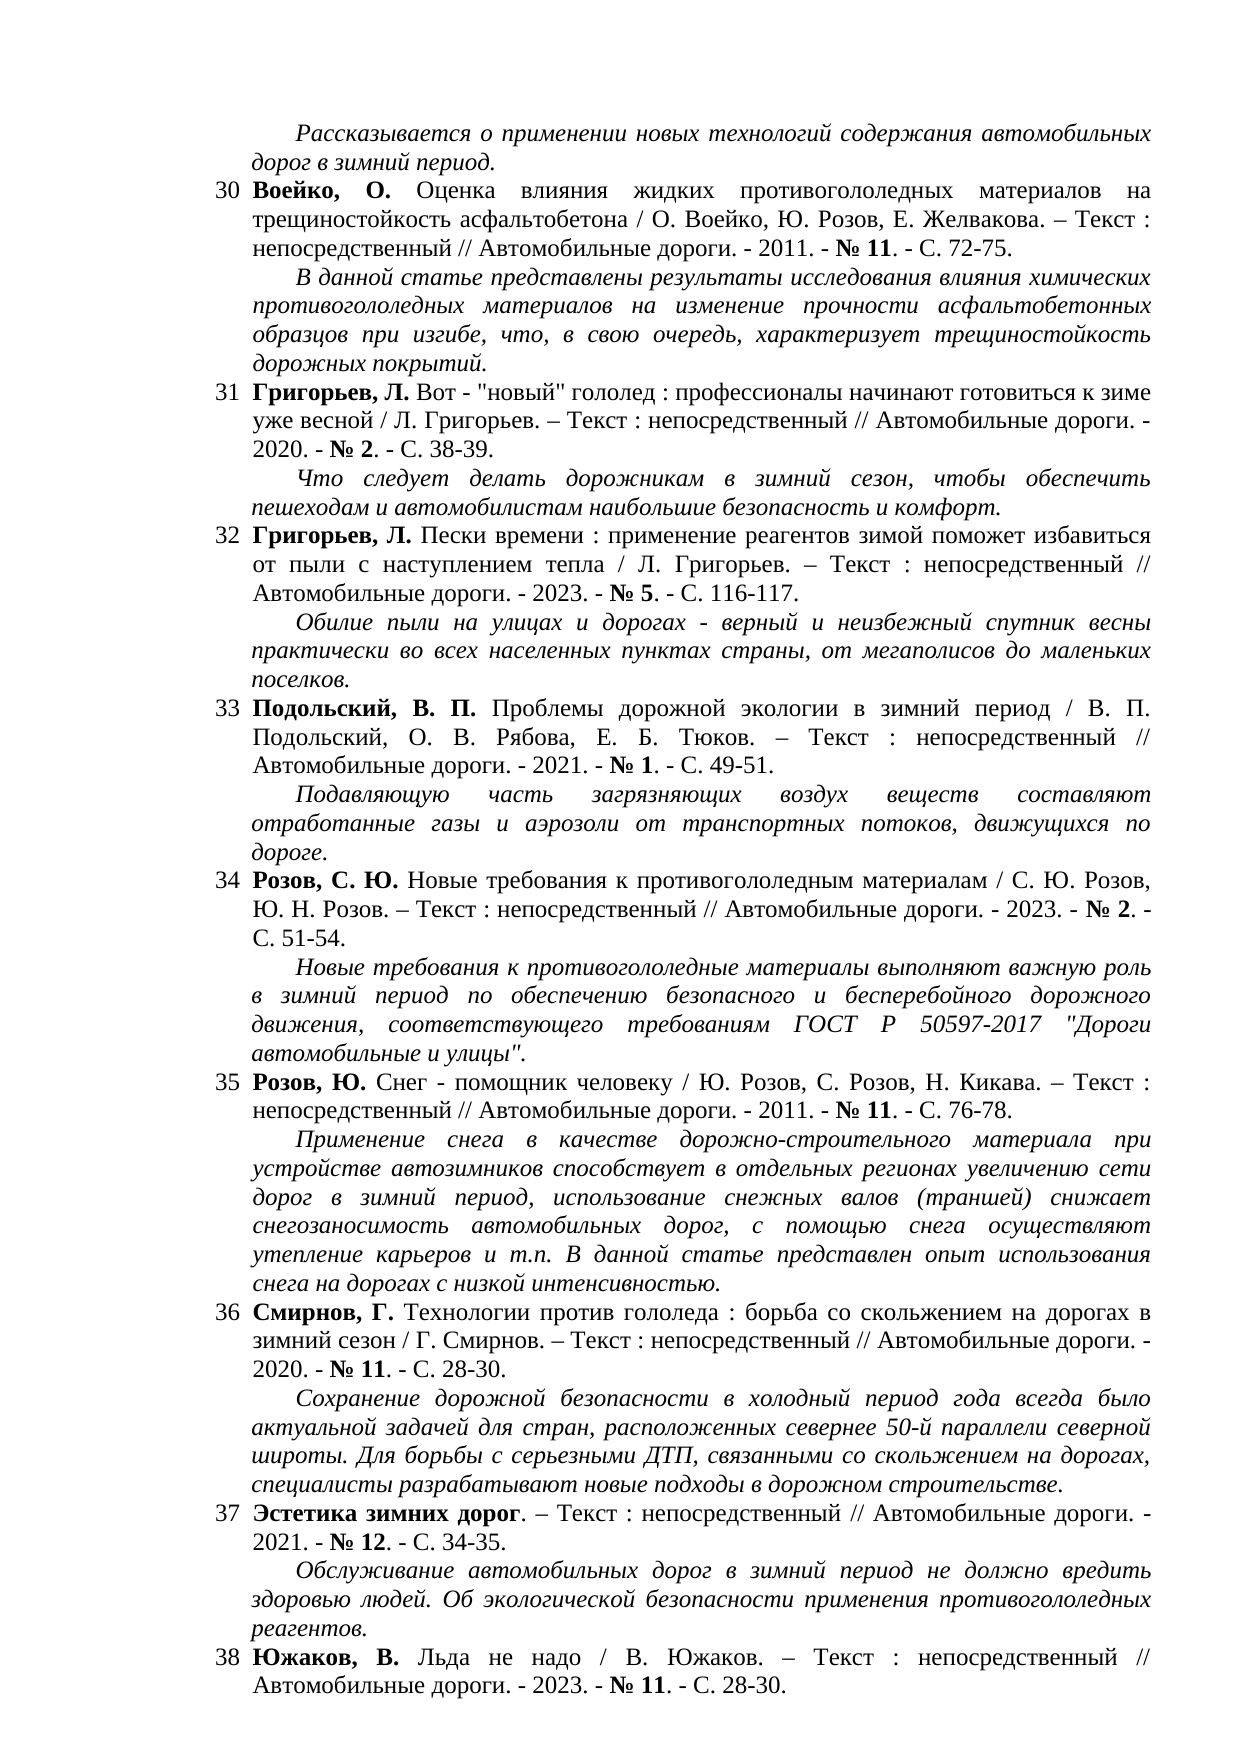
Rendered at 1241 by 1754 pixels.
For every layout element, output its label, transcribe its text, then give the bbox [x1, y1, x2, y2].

list Григорьев, Л. Пески времени : применение реагентов зимой поможет избавиться от пыли с наступлением тепла / Л. Григорьев. – Текст : непосредственный // Автомобильные дороги. - 2023. - № 5. - С. 116-117. [215, 521, 1152, 607]
text Обилие пыли на улицах и дорогах - верный и неизбежный спутник весны практически во всех населенных пунктах страны, от мегаполисов до маленьких поселков. [251, 607, 1152, 693]
list Розов, С. Ю. Новые требования к противогололедным материалам / С. Ю. Розов, Ю. Н. Розов. – Текст : непосредственный // Автомобильные дороги. - 2023. - № 2. - С. 51-54. [215, 866, 1152, 952]
list Подольский, В. П. Проблемы дорожной экологии в зимний период / В. П. Подольский, О. В. Рябова, Е. Б. Тюков. – Текст : непосредственный // Автомобильные дороги. - 2021. - № 1. - С. 49-51. [215, 693, 1152, 779]
list Эстетика зимних дорог. – Текст : непосредственный // Автомобильные дороги. - 2021. - № 12. - С. 34-35. [215, 1498, 1152, 1556]
text Обслуживание автомобильных дорог в зимний период не должно вредить здоровью людей. Об экологической безопасности применения противогололедных реагентов. [251, 1556, 1152, 1642]
list Григорьев, Л. Вот - "новый" гололед : профессионалы начинают готовиться к зиме уже весной / Л. Григорьев. – Текст : непосредственный // Автомобильные дороги. - 2020. - № 2. - С. 38-39. [215, 377, 1152, 463]
text Подавляющую часть загрязняющих воздух веществ составляют отработанные газы и аэрозоли от транспортных потоков, движущихся по дороге. [251, 779, 1152, 866]
text Что следует делать дорожникам в зимний сезон, чтобы обеспечить пешеходам и автомобилистам наибольшие безопасность и комфорт. [251, 463, 1152, 521]
text В данной статье представлены результаты исследования влияния химических противогололедных материалов на изменение прочности асфальтобетонных образцов при изгибе, что, в свою очередь, характеризует трещиностойкость дорожных покрытий. [252, 262, 1152, 377]
text Новые требования к противогололедные материалы выполняют важную роль в зимний период по обеспечению безопасного и бесперебойного дорожного движения, соответствующего требованиям ГОСТ Р 50597-2017 "Дороги автомобильные и улицы". [251, 952, 1152, 1067]
text Применение снега в качестве дорожно-строительного материала при устройстве автозимников способствует в отдельных регионах увеличению сети дорог в зимний период, использование снежных валов (траншей) снижает снегозаносимость автомобильных дорог, с помощью снега осуществляют утепление карьеров и т.п. В данной статье представлен опыт использования снега на дорогах с низкой интенсивностью. [252, 1124, 1152, 1297]
list Розов, Ю. Снег - помощник человеку / Ю. Розов, С. Розов, Н. Кикава. – Текст : непосредственный // Автомобильные дороги. - 2011. - № 11. - С. 76-78. [215, 1067, 1152, 1124]
text Сохранение дорожной безопасности в холодный период года всегда было актуальной задачей для стран, расположенных севернее 50-й параллели северной широты. Для борьбы с серьезными ДТП, связанными со скольжением на дорогах, специалисты разрабатывают новые подходы в дорожном строительстве. [251, 1383, 1152, 1498]
list Смирнов, Г. Технологии против гололеда : борьба со скольжением на дорогах в зимний сезон / Г. Смирнов. – Текст : непосредственный // Автомобильные дороги. - 2020. - № 11. - С. 28-30. [215, 1297, 1152, 1383]
list Воейко, О. Оценка влияния жидких противогололедных материалов на трещиностойкость асфальтобетона / О. Воейко, Ю. Розов, Е. Желвакова. – Текст : непосредственный // Автомобильные дороги. - 2011. - № 11. - С. 72-75. [215, 176, 1152, 262]
text Рассказывается о применении новых технологий содержания автомобильных дорог в зимний период. [251, 118, 1152, 176]
list Южаков, В. Льда не надо / В. Южаков. – Текст : непосредственный // Автомобильные дороги. - 2023. - № 11. - С. 28-30. [215, 1642, 1152, 1699]
